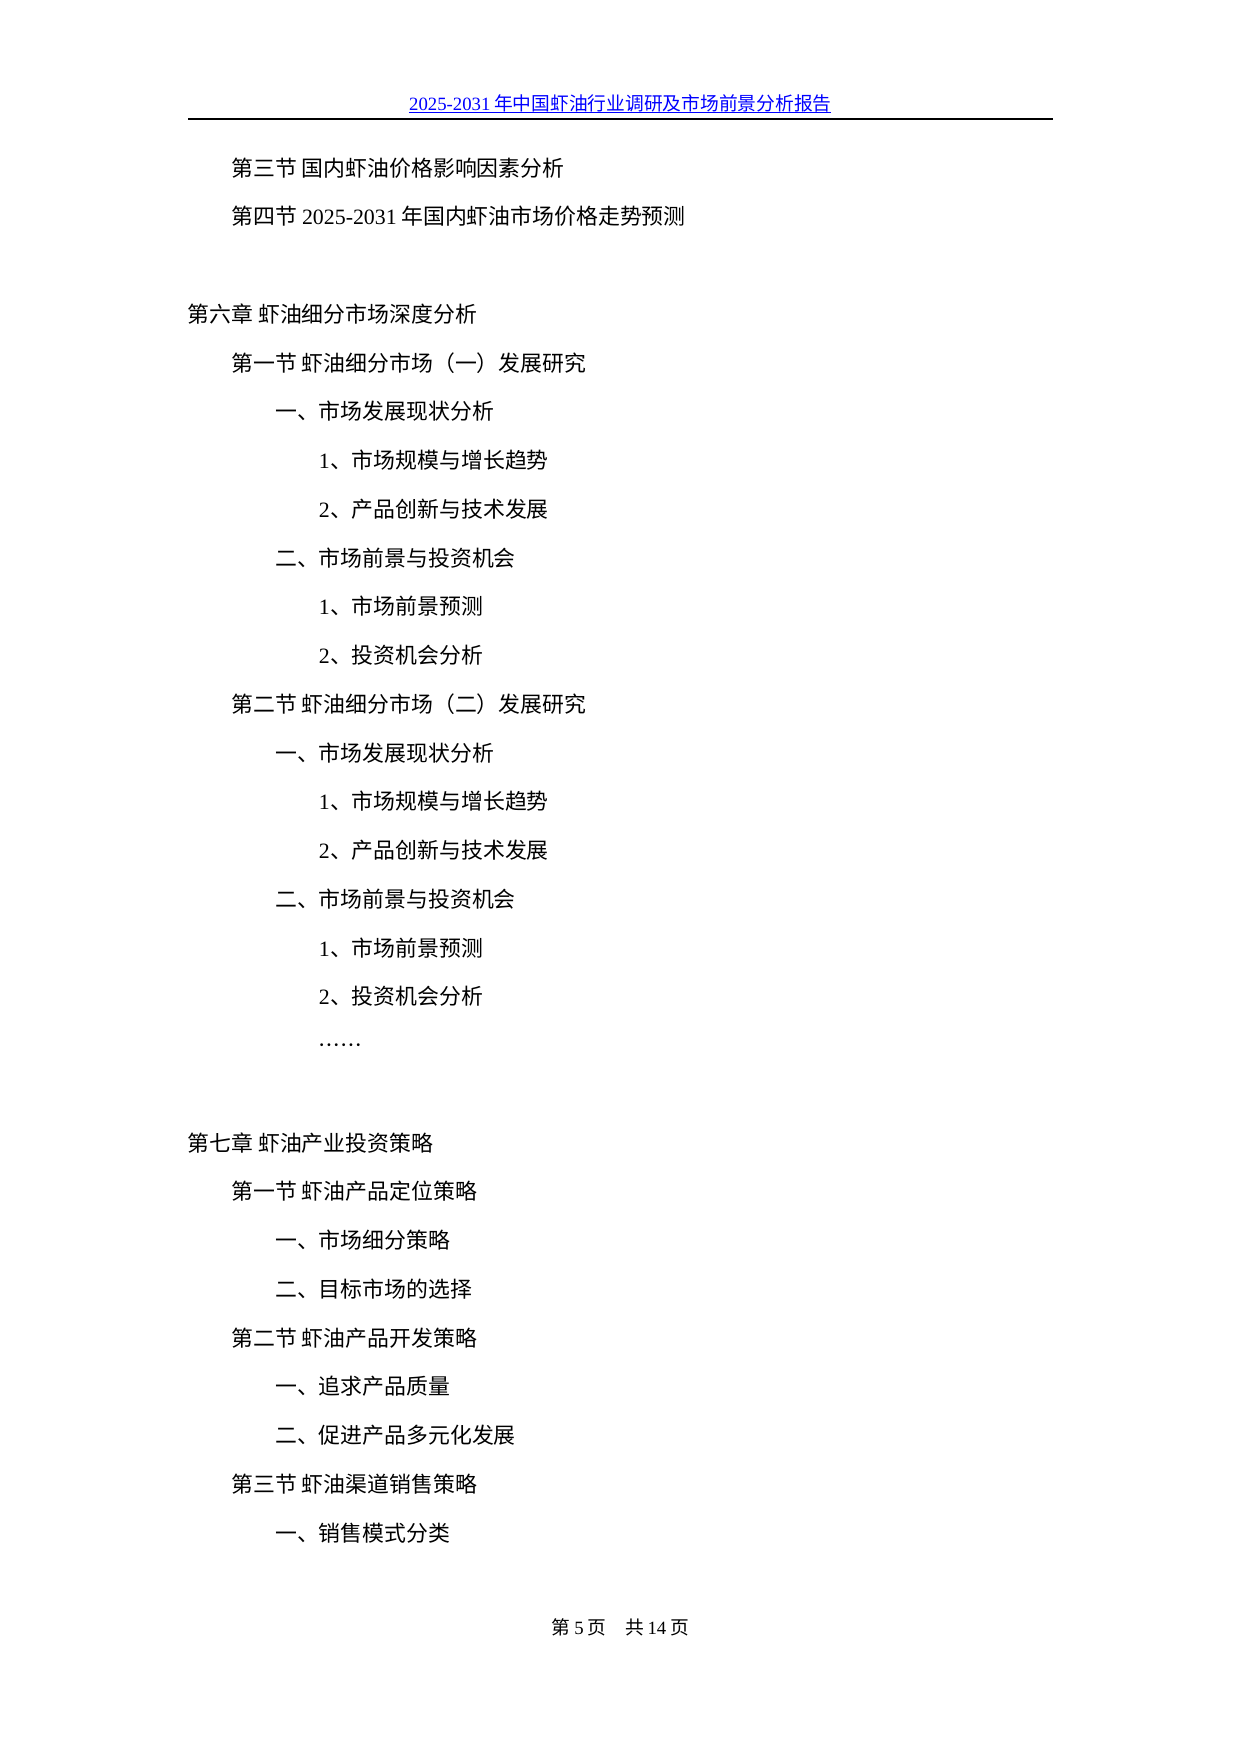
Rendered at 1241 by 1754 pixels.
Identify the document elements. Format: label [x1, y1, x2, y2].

text [187, 150, 1053, 1548]
